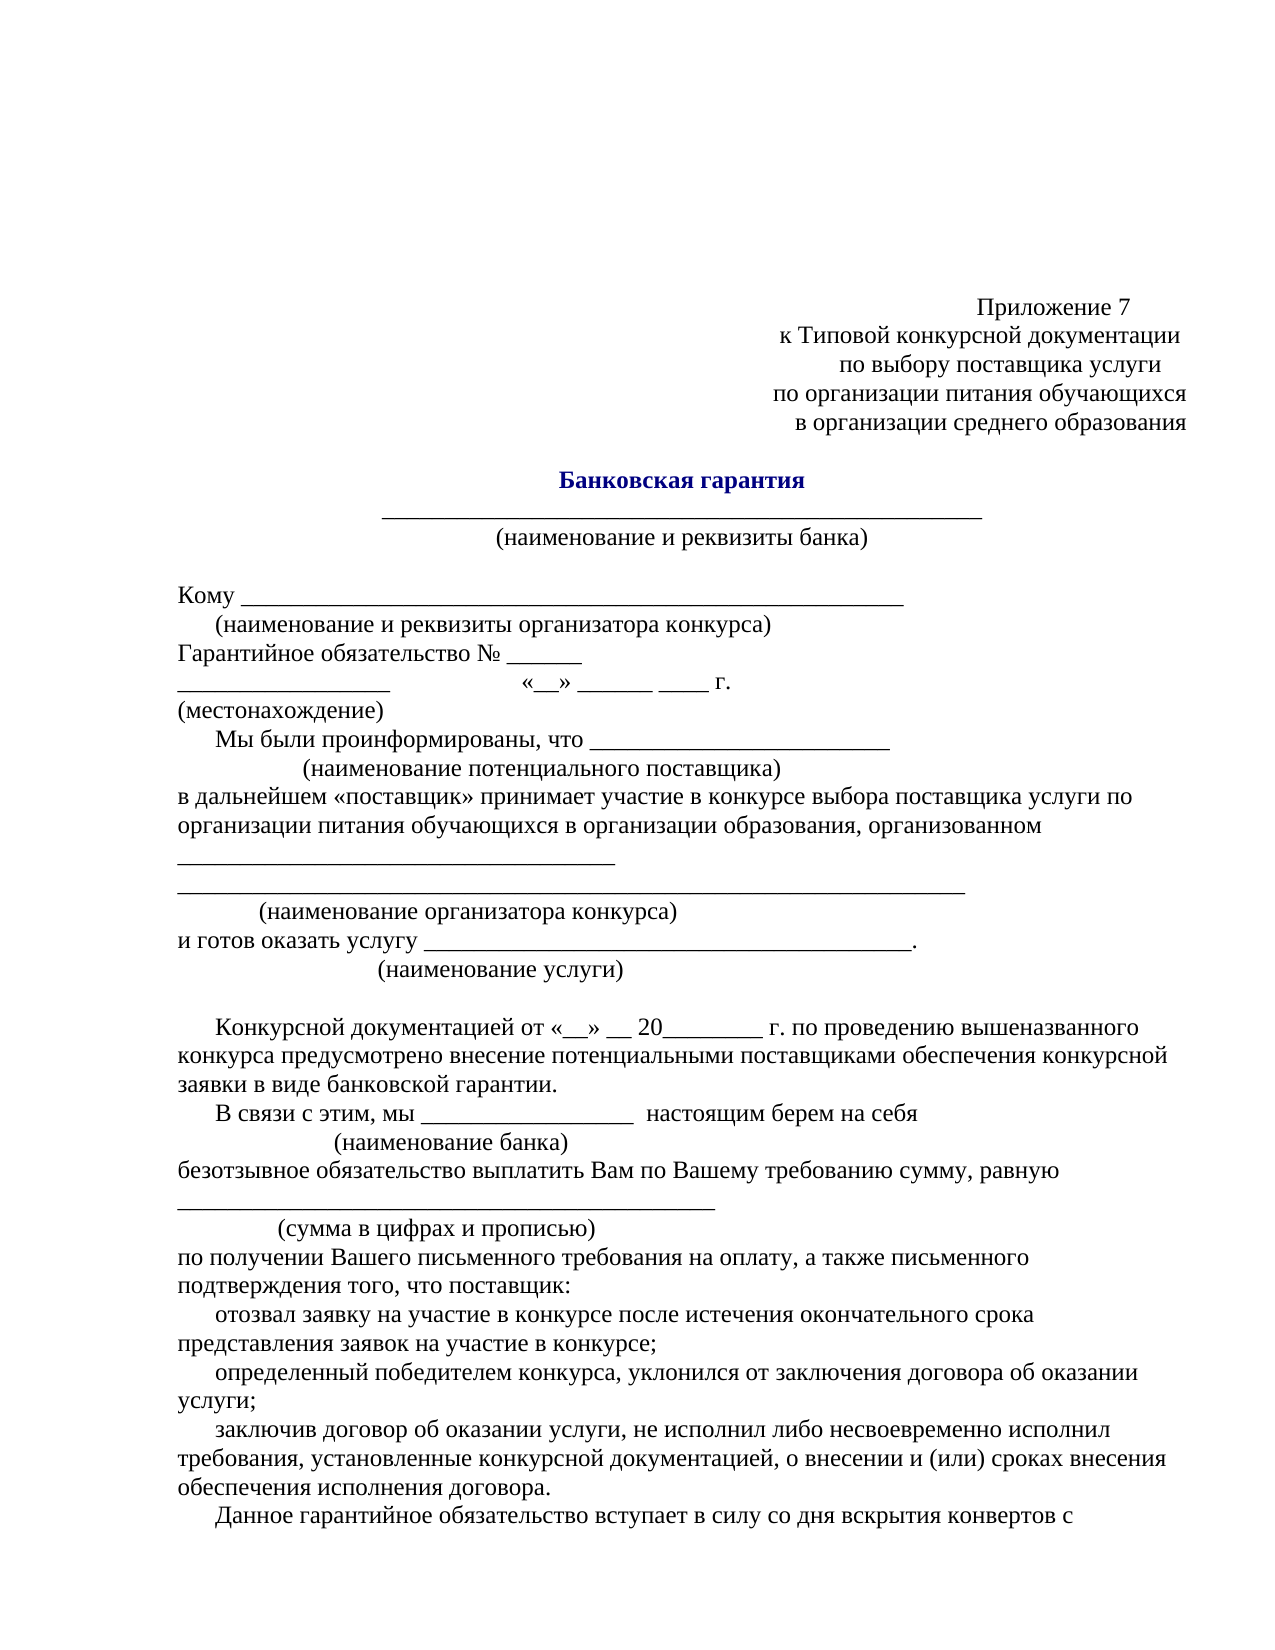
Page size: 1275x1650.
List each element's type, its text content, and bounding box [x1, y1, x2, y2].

text Приложение 7 к Типовой конкурсной документации по выбору поставщика услуги по организации питания обучающихся в организации среднего образования [177, 292, 1186, 436]
text Банковская гарантия ________________________________________________ (наименование и реквизиты банка) [177, 465, 1186, 551]
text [177, 1012, 1186, 1529]
text Кому _____________________________________________________ (наименование и реквизиты организатора конкурса) Гарантийное обязательство № ______ _________________ «__» ______ ____ г. (местонахождение) Мы были проинформированы, что ________________________ (наименование потенциального поставщика) в дальнейшем «поставщик» принимает участие в конкурсе выбора поставщика услуги по организации питания обучающихся в организации образования, организованном ___________________________________ _______________________________________________________________ (наименование организатора конкурса) и готов оказать услугу _______________________________________. (наименование услуги) [177, 580, 1186, 983]
